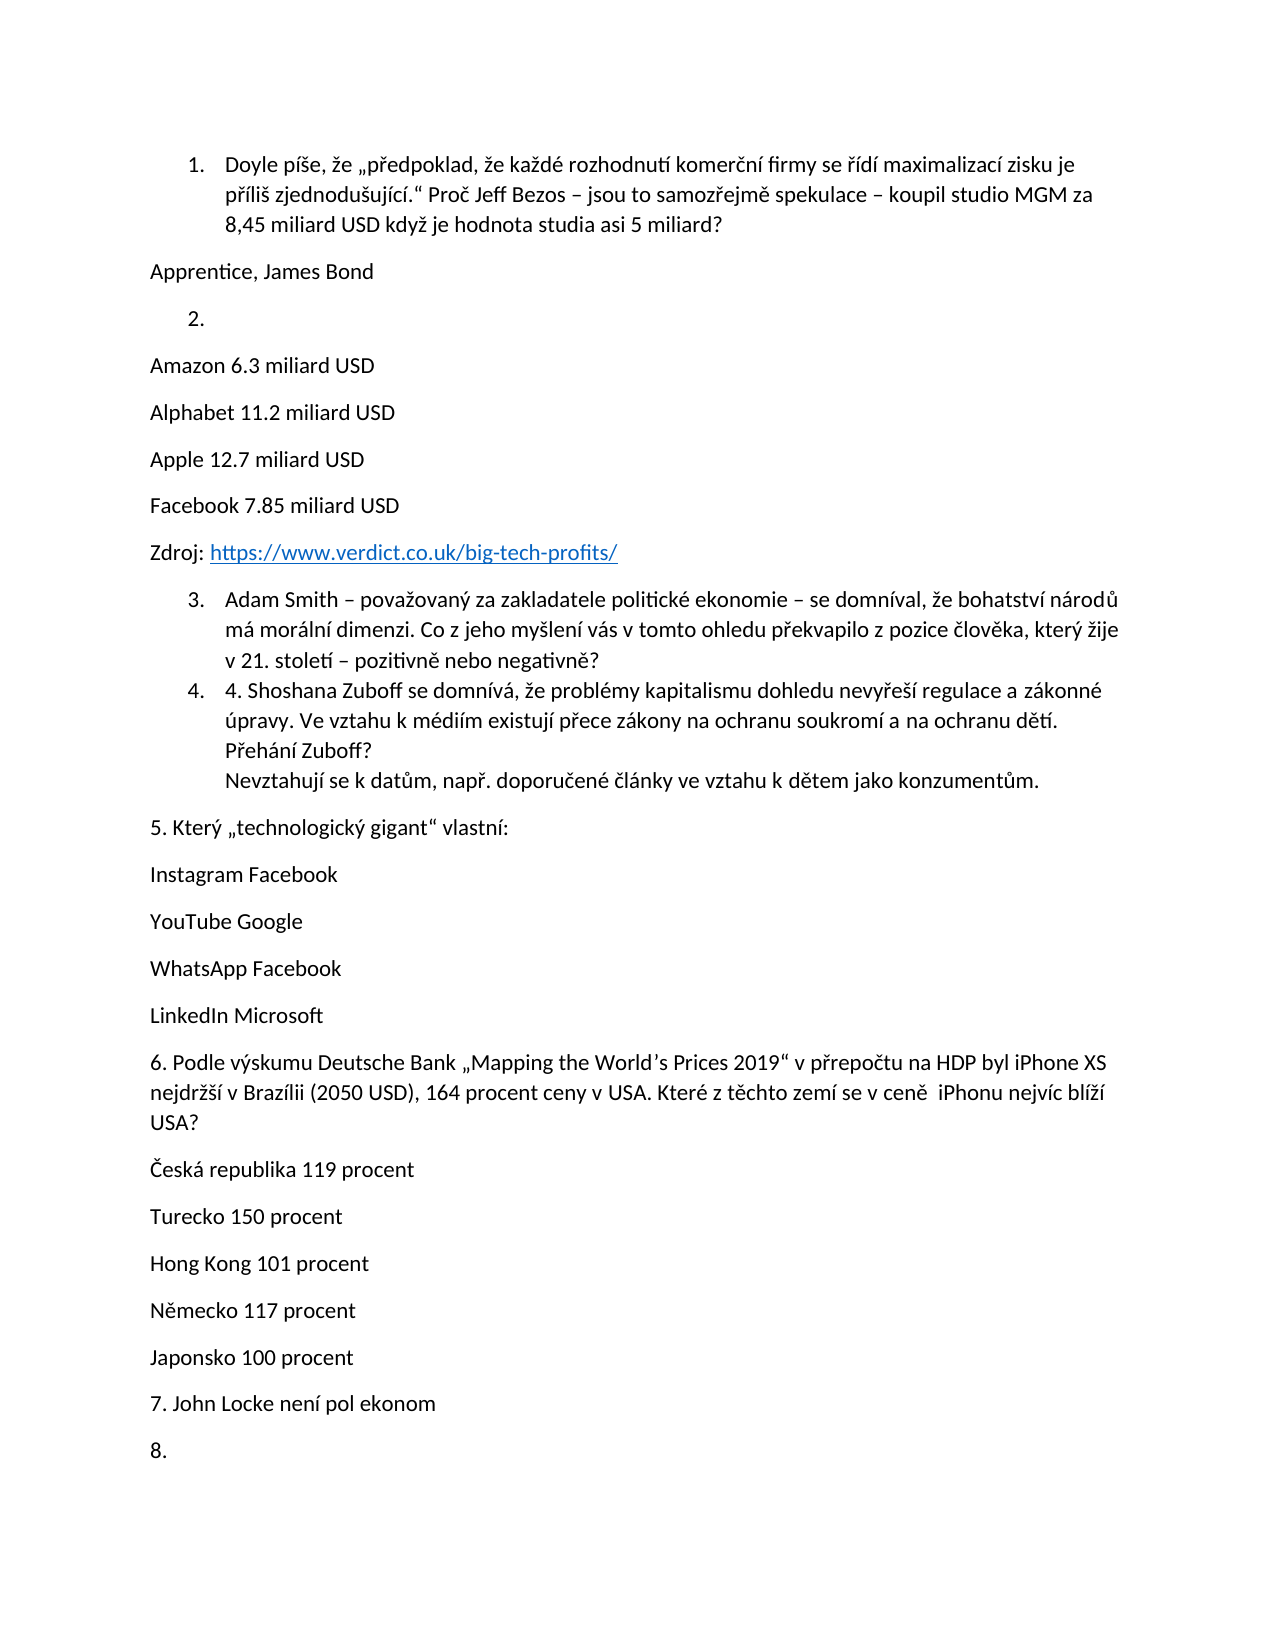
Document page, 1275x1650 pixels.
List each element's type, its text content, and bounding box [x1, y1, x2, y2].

text Zdroj: https://www.verdict.co.uk/big-tech-profits/ [150, 538, 1125, 567]
text Alphabet 11.2 miliard USD [150, 398, 1125, 426]
text Apple 12.7 miliard USD [150, 445, 1125, 473]
text YouTube Google [150, 907, 1125, 935]
list Doyle píše, že „předpoklad, že každé rozhodnutí komerční firmy se řídí maximalizací zisku je příliš zjednodušující.“ Proč Jeff Bezos – jsou to samozřejmě spekulace – koupil studio MGM za 8,45 miliard USD když je hodnota studia asi 5 miliard? [187, 150, 1125, 238]
text LinkedIn Microsoft [150, 1001, 1125, 1029]
list 4. Shoshana Zuboff se domnívá, že problémy kapitalismu dohledu nevyřeší regulace a zákonné úpravy. Ve vztahu k médiím existují přece zákony na ochranu soukromí a na ochranu dětí. Přehání Zuboff? [187, 676, 1125, 764]
text Německo 117 procent [150, 1296, 1125, 1324]
list Nevztahují se k datům, např. doporučené články ve vztahu k dětem jako konzumentům. [225, 767, 1125, 795]
text Instagram Facebook [150, 860, 1125, 888]
text Turecko 150 procent [150, 1202, 1125, 1230]
text WhatsApp Facebook [150, 954, 1125, 982]
text Česká republika 119 procent [150, 1155, 1125, 1183]
text Facebook 7.85 miliard USD [150, 492, 1125, 520]
text 6. Podle výskumu Deutsche Bank „Mapping the World’s Prices 2019“ v přrepočtu na HDP byl iPhone XS nejdržší v Brazílii (2050 USD), 164 procent ceny v USA. Které z těchto zemí se v ceně iPhonu nejvíc blíží USA? [150, 1048, 1125, 1136]
text 8. [150, 1436, 1125, 1464]
text Apprentice, James Bond [150, 257, 1125, 285]
text 7. John Locke není pol ekonom [150, 1389, 1125, 1418]
list Adam Smith – považovaný za zakladatele politické ekonomie – se domníval, že bohatství národů má morální dimenzi. Co z jeho myšlení vás v tomto ohledu překvapilo z pozice člověka, který žije v 21. století – pozitivně nebo negativně? [187, 585, 1125, 674]
text Japonsko 100 procent [150, 1343, 1125, 1371]
text Amazon 6.3 miliard USD [150, 351, 1125, 379]
text Hong Kong 101 procent [150, 1249, 1125, 1277]
text 5. Který „technologický gigant“ vlastní: [150, 813, 1125, 842]
